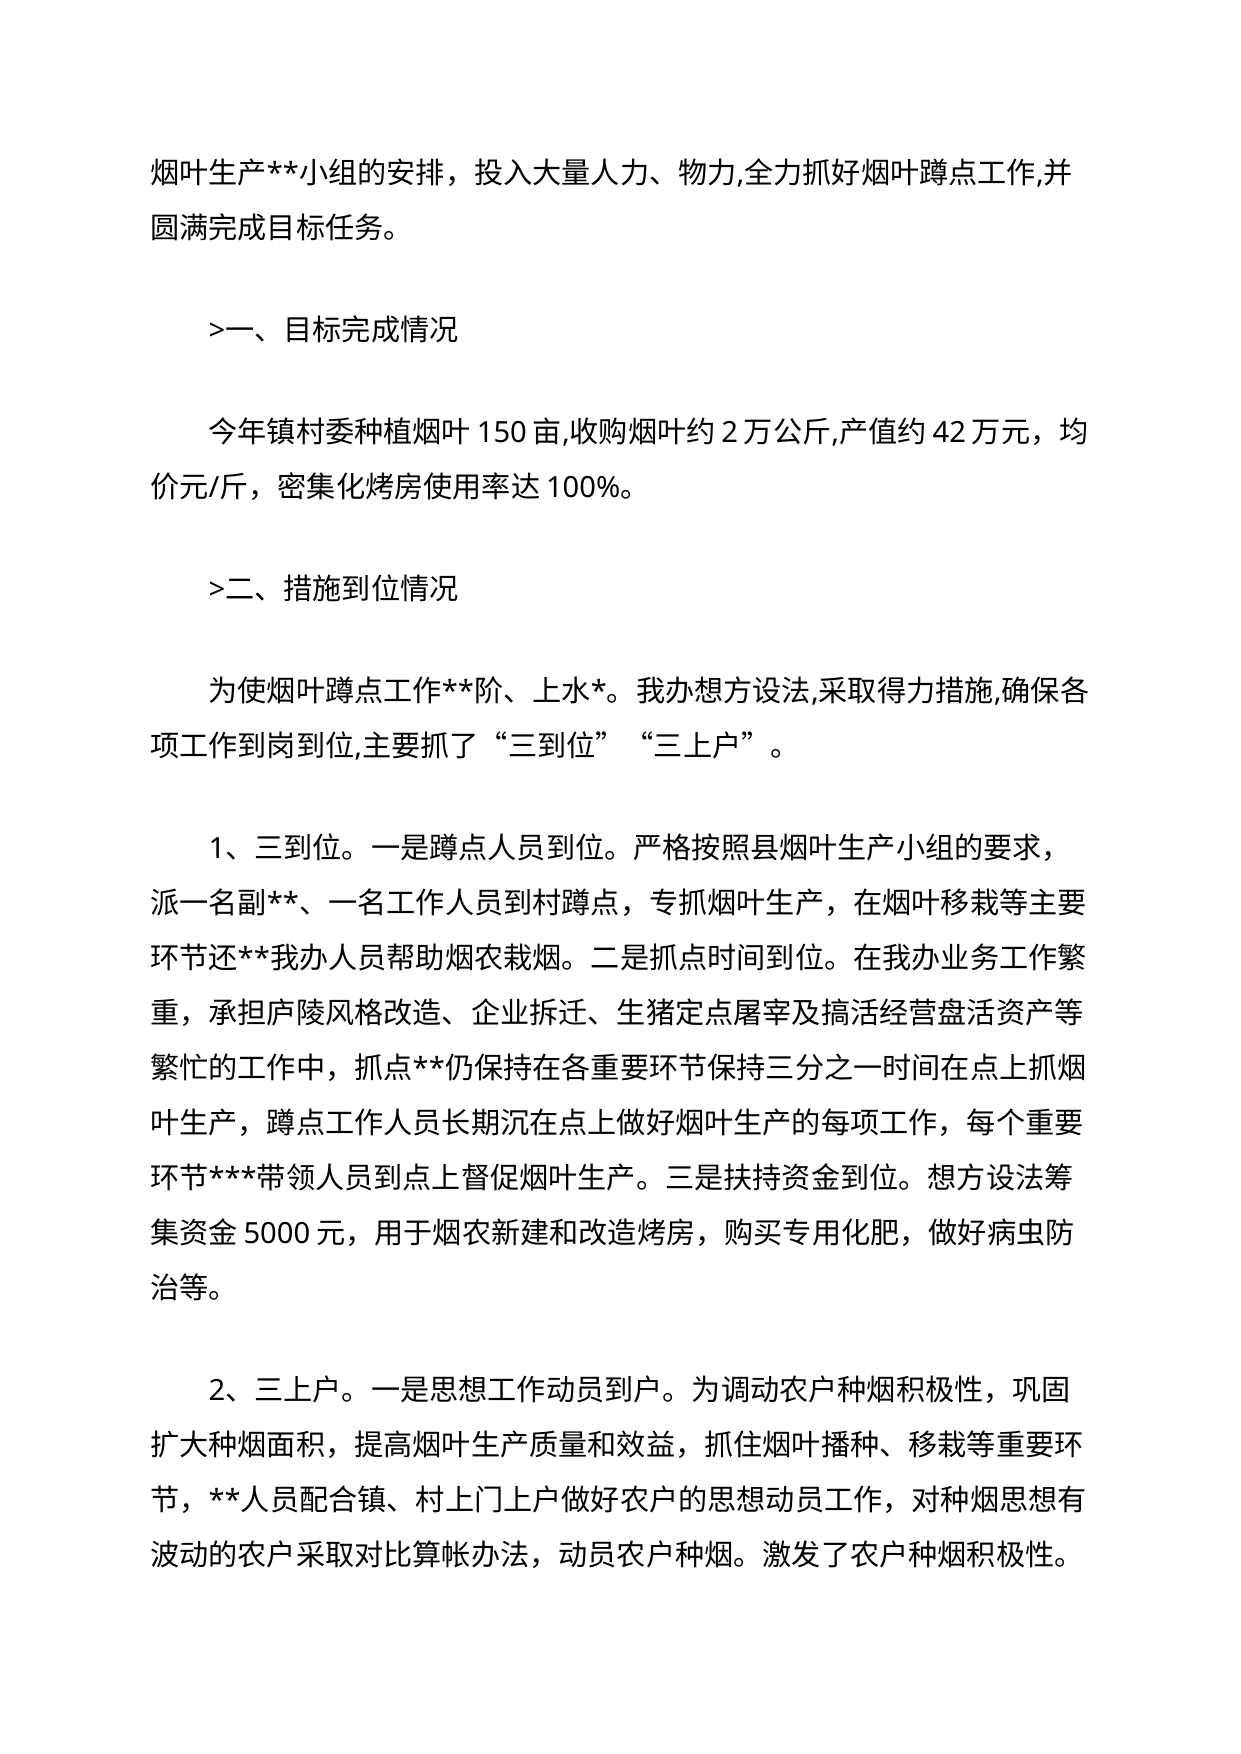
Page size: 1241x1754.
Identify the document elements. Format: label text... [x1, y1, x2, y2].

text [150, 150, 1090, 247]
text 为使烟叶蹲点工作**阶、上水*。我办想方设法,采取得力措施,确保各项工作到岗到位,主要抓了“三到位”“三上户”。 [150, 668, 1090, 765]
text 1、三到位。一是蹲点人员到位。严格按照县烟叶生产小组的要求，派一名副**、一名工作人员到村蹲点，专抓烟叶生产，在烟叶移栽等主要环节还**我办人员帮助烟农栽烟。二是抓点时间到位。在我办业务工作繁重，承担庐陵风格改造、企业拆迁、生猪定点屠宰及搞活经营盘活资产等繁忙的工作中，抓点**仍保持在各重要环节保持三分之一时间在点上抓烟叶生产，蹲点工作人员长期沉在点上做好烟叶生产的每项工作，每个重要环节***带领人员到点上督促烟叶生产。三是扶持资金到位。想方设法筹集资金5000元，用于烟农新建和改造烤房，购买专用化肥，做好病虫防治等。 [150, 825, 1090, 1307]
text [150, 1366, 1090, 1573]
text >二、措施到位情况 [150, 566, 1090, 608]
text 今年镇村委种植烟叶150亩,收购烟叶约2万公斤,产值约42万元，均价元/斤，密集化烤房使用率达100%。 [150, 409, 1090, 506]
text >一、目标完成情况 [150, 307, 1090, 349]
